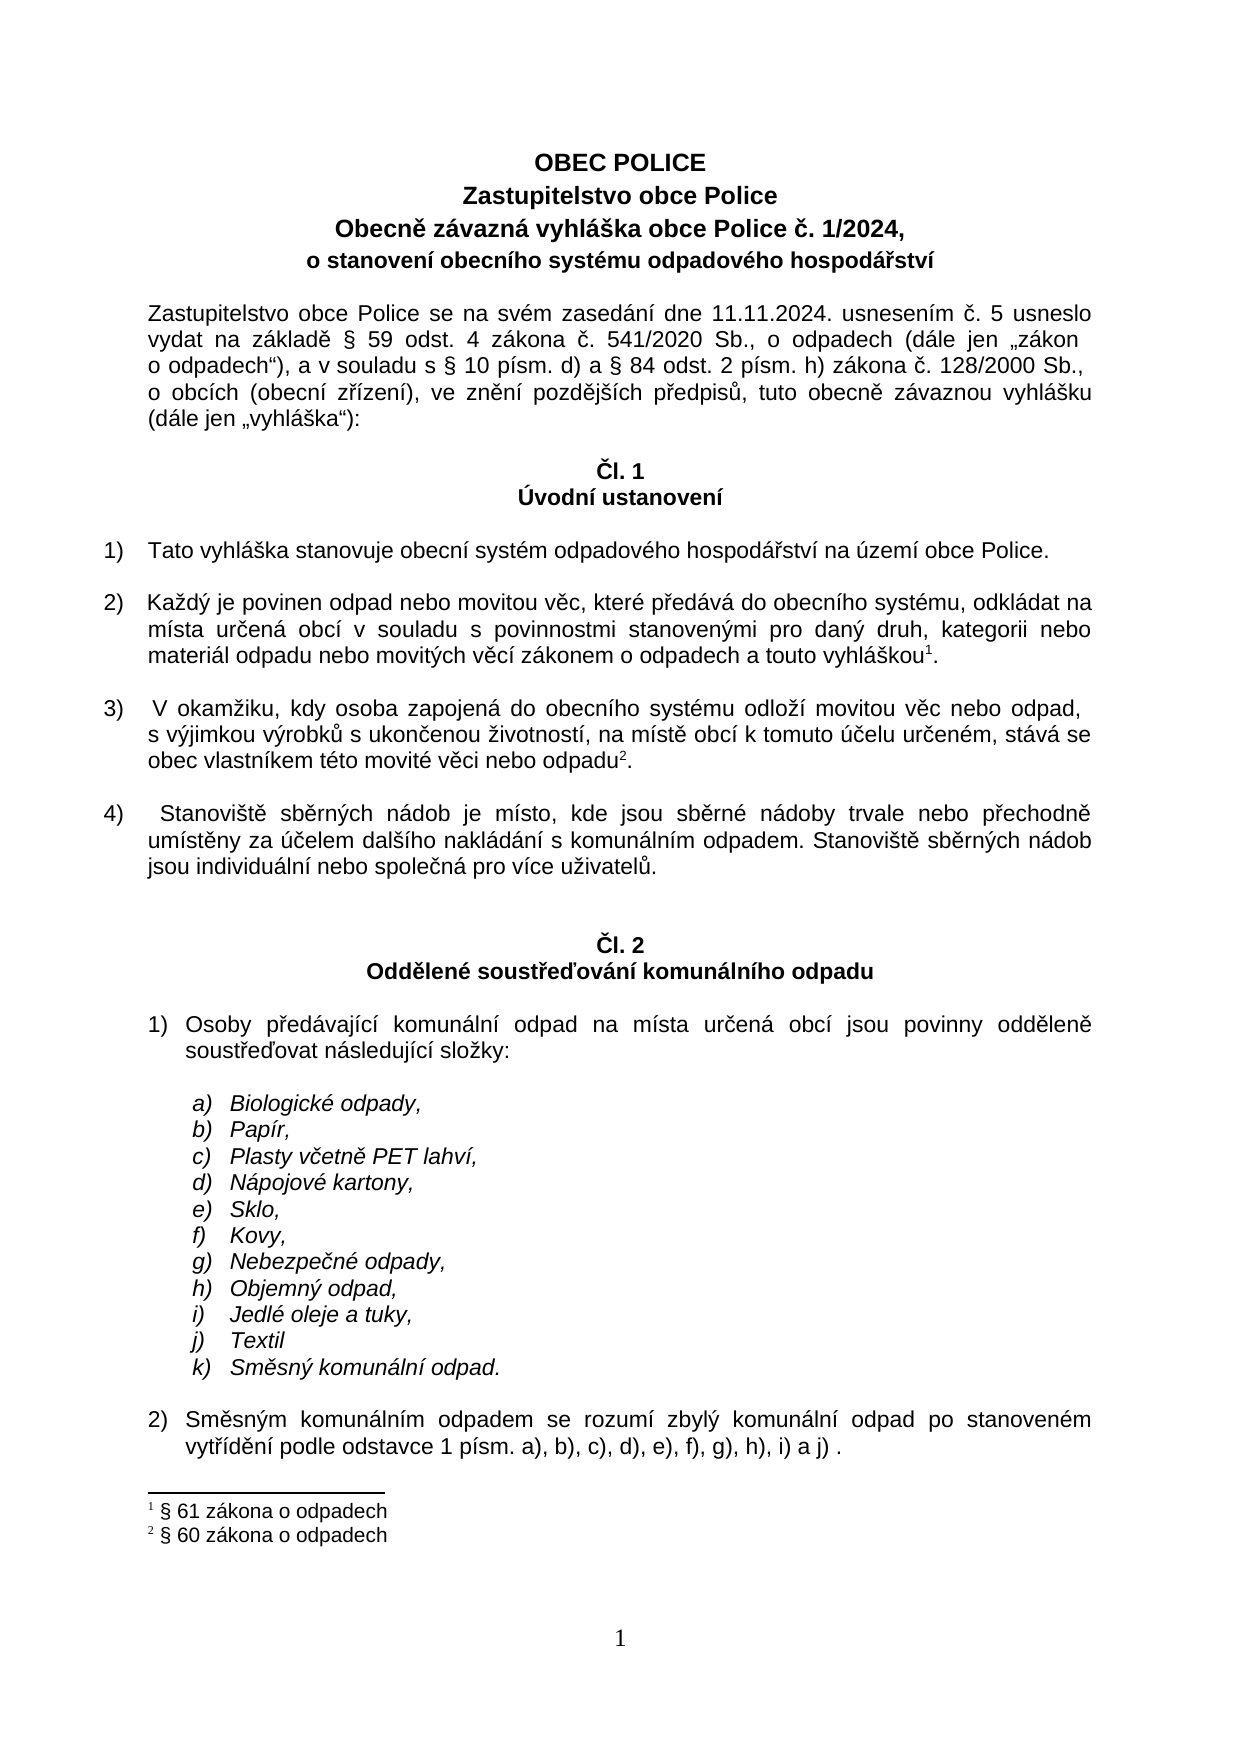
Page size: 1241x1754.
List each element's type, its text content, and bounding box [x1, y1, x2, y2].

text Obecně závazná vyhláška obce Police č. 1/2024, [148, 214, 1092, 242]
text OBEC POLICE [148, 148, 1092, 176]
text Čl. 2 [148, 932, 1092, 958]
list Tato vyhláška stanovuje obecní systém odpadového hospodářství na území obce Police. [103, 537, 1092, 563]
list Biologické odpady, [192, 1090, 1092, 1116]
list Kovy, [192, 1222, 1092, 1248]
list Sklo, [192, 1196, 1092, 1222]
list Nápojové kartony, [192, 1169, 1092, 1196]
list Každý je povinen odpad nebo movitou věc, které předává do obecního systému, odkládat na místa určená obcí v souladu s povinnostmi stanovenými pro daný druh, kategorii nebo materiál odpadu nebo movitých věcí zákonem o odpadech a touto vyhláškou. [103, 589, 1092, 668]
text Čl. 1 [148, 458, 1092, 484]
subtitle Úvodní ustanovení [148, 484, 1092, 510]
list Směsný komunální odpad. [192, 1354, 1092, 1380]
list Papír, [192, 1116, 1092, 1143]
list Plasty včetně PET lahví, [192, 1143, 1092, 1169]
list Směsným komunálním odpadem se rozumí zbylý komunální odpad po stanoveném vytřídění podle odstavce 1 písm. a), b), c), d), e), f), g), h), i) a j) . [148, 1406, 1092, 1459]
text Zastupitelstvo obce Police se na svém zasedání dne 11.11.2024. usnesením č. 5 usneslo vydat na základě § 59 odst. 4 zákona č. 541/2020 Sb., o odpadech (dále jen „zákon o odpadech“), a v souladu s § 10 písm. d) a § 84 odst. 2 písm. h) zákona č. 128/2000 Sb., o obcích (obecní zřízení), ve znění pozdějších předpisů, tuto obecně závaznou vyhlášku (dále jen „vyhláška“): [148, 299, 1092, 431]
text Oddělené soustřeďování komunálního odpadu [148, 958, 1092, 985]
list Objemný odpad, [192, 1274, 1092, 1301]
list Textil [192, 1327, 1092, 1354]
list Nebezpečné odpady, [192, 1248, 1092, 1274]
text o stanovení obecního systému odpadového hospodářství [148, 247, 1092, 273]
list Stanoviště sběrných nádob je místo, kde jsou sběrné nádoby trvale nebo přechodně umístěny za účelem dalšího nakládání s komunálním odpadem. Stanoviště sběrných nádob jsou individuální nebo společná pro více uživatelů. [103, 800, 1092, 879]
text Zastupitelstvo obce Police [148, 181, 1092, 209]
list V okamžiku, kdy osoba zapojená do obecního systému odloží movitou věc nebo odpad, s výjimkou výrobků s ukončenou životností, na místě obcí k tomuto účelu určeném, stává se obec vlastníkem této movité věci nebo odpadu. [103, 695, 1092, 774]
list Jedlé oleje a tuky, [192, 1301, 1092, 1327]
list Osoby předávající komunální odpad na místa určená obcí jsou povinny odděleně soustřeďovat následující složky: [148, 1011, 1092, 1064]
